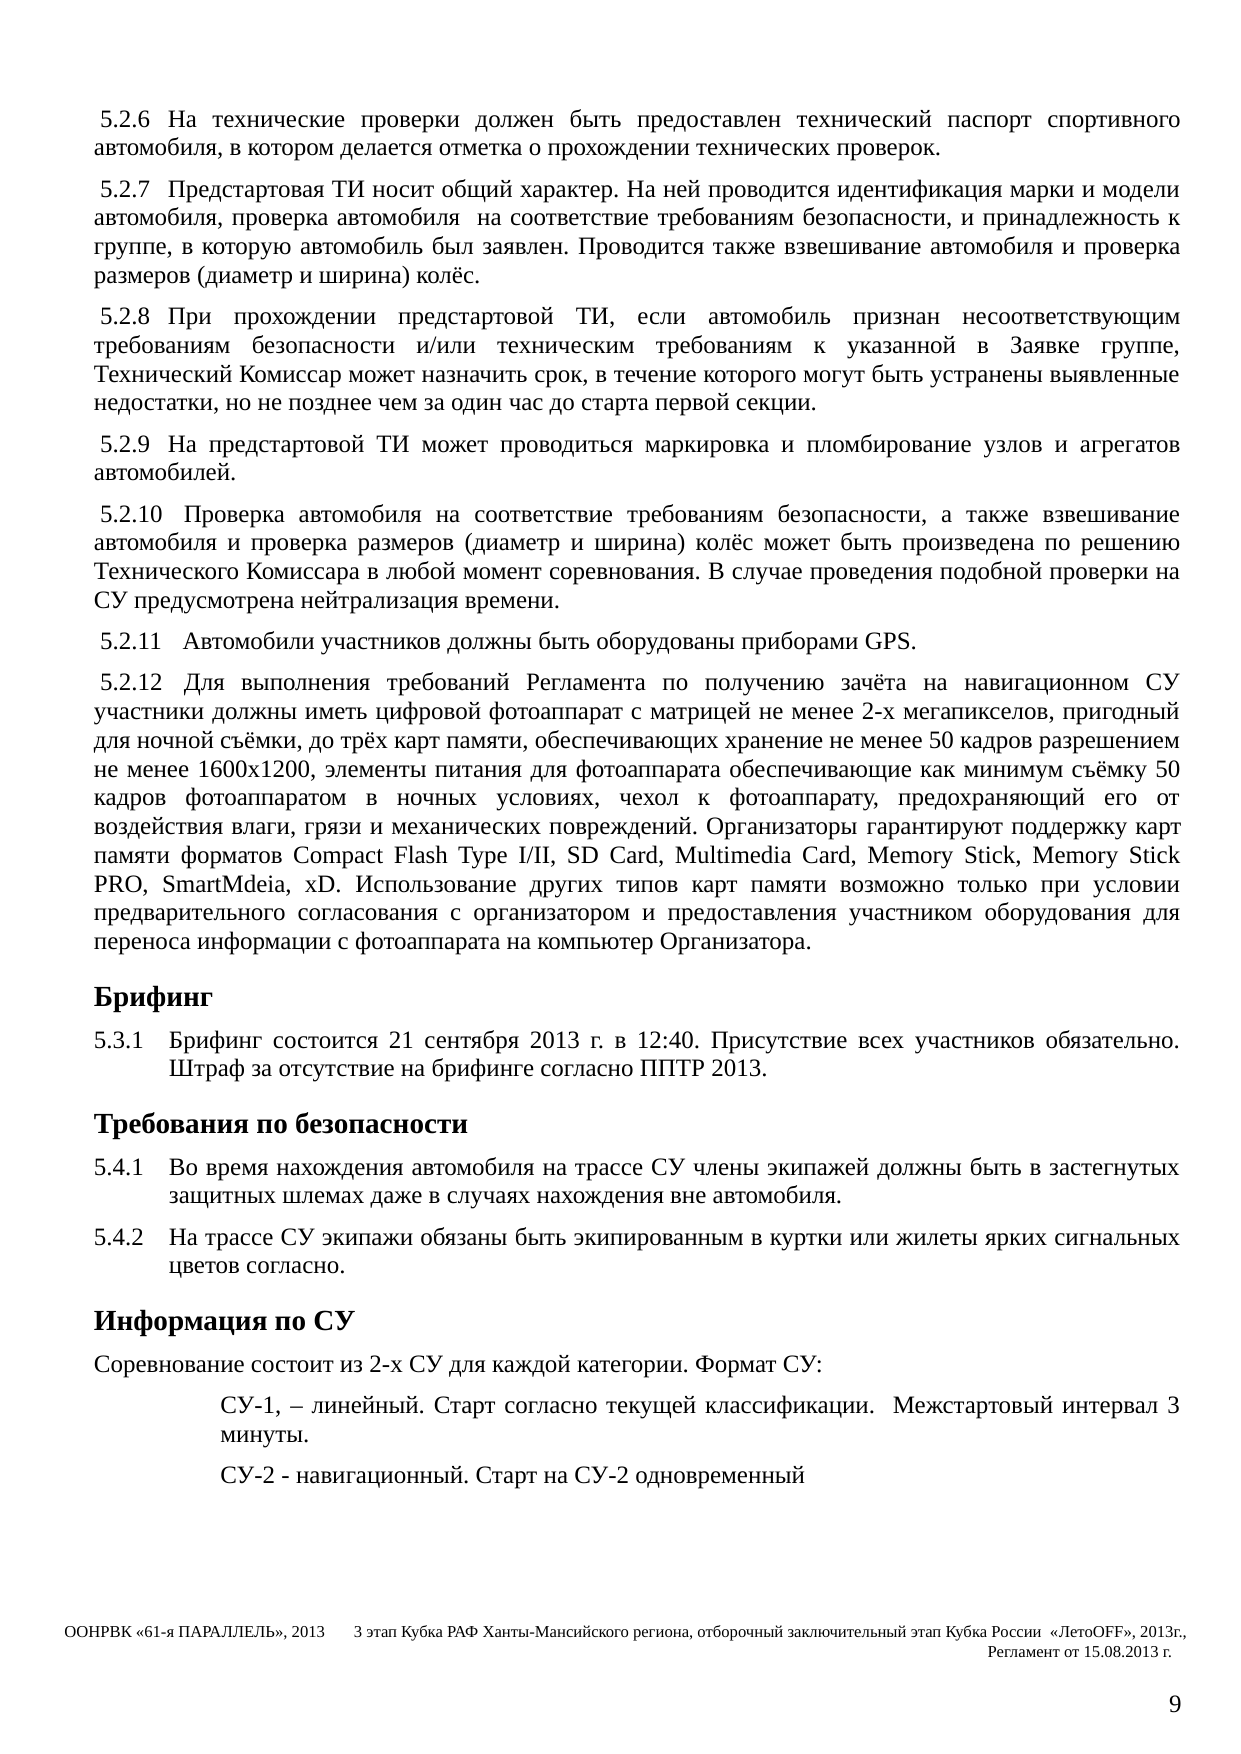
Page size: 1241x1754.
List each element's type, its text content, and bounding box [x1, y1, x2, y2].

list На технические проверки должен быть предоставлен технический паспорт спортивного автомобиля, в котором делается отметка о прохождении технических проверок. [94, 104, 1181, 161]
text СУ-2 - навигационный. Старт на СУ-2 одновременный [220, 1460, 1181, 1489]
list На предстартовой ТИ может проводиться маркировка и пломбирование узлов и агрегатов автомобилей. [94, 429, 1181, 486]
list Для выполнения требований Регламента по получению зачёта на навигационном СУ участники должны иметь цифровой фотоаппарат с матрицей не менее 2-х мегапикселов, пригодный для ночной съёмки, до трёх карт памяти, обеспечивающих хранение не менее 50 кадров разрешением не менее 1600x1200, элементы питания для фотоаппарата обеспечивающие как минимум съёмку 50 кадров фотоаппаратом в ночных условиях, чехол к фотоаппарату, предохраняющий его от воздействия влаги, грязи и механических повреждений. Организаторы гарантируют поддержку карт памяти форматов Compact Flash Type I/II, SD Card, Multimedia Card, Memory Stick, Memory Stick PRO, SmartMdeia, xD. Использование других типов карт памяти возможно только при условии предварительного согласования с организатором и предоставления участником оборудования для переноса информации с фотоаппарата на компьютер Организатора. [94, 667, 1181, 955]
list Во время нахождения автомобиля на трассе СУ члены экипажей должны быть в застегнутых защитных шлемах даже в случаях нахождения вне автомобиля. [94, 1152, 1181, 1209]
text СУ-1, – линейный. Старт согласно текущей классификации. Межстартовый интервал 3 минуты. [220, 1390, 1181, 1448]
subtitle Информация по СУ [94, 1303, 1181, 1337]
subtitle Брифинг [94, 979, 1181, 1012]
list Проверка автомобиля на соответствие требованиям безопасности, а также взвешивание автомобиля и проверка размеров (диаметр и ширина) колёс может быть произведена по решению Технического Комиссара в любой момент соревнования. В случае проведения подобной проверки на СУ предусмотрена нейтрализация времени. [94, 499, 1181, 614]
list Автомобили участников должны быть оборудованы приборами GPS. [94, 626, 1181, 655]
subtitle Требования по безопасности [94, 1106, 1181, 1139]
list При прохождении предстартовой ТИ, если автомобиль признан несоответствующим требованиям безопасности и/или техническим требованиям к указанной в Заявке группе, Технический Комиссар может назначить срок, в течение которого могут быть устранены выявленные недостатки, но не позднее чем за один час до старта первой секции. [94, 301, 1181, 416]
list Предстартовая ТИ носит общий характер. На ней проводится идентификация марки и модели автомобиля, проверка автомобиля на соответствие требованиям безопасности, и принадлежность к группе, в которую автомобиль был заявлен. Проводится также взвешивание автомобиля и проверка размеров (диаметр и ширина) колёс. [94, 174, 1181, 289]
list Брифинг состоится 21 сентября 2013 г. в 12:40. Присутствие всех участников обязательно. Штраф за отсутствие на брифинге согласно ППТР 2013. [94, 1025, 1181, 1082]
list Соревнование состоит из 2-х СУ для каждой категории. Формат СУ: [94, 1349, 1181, 1378]
list На трассе СУ экипажи обязаны быть экипированным в куртки или жилеты ярких сигнальных цветов согласно. [94, 1222, 1181, 1279]
